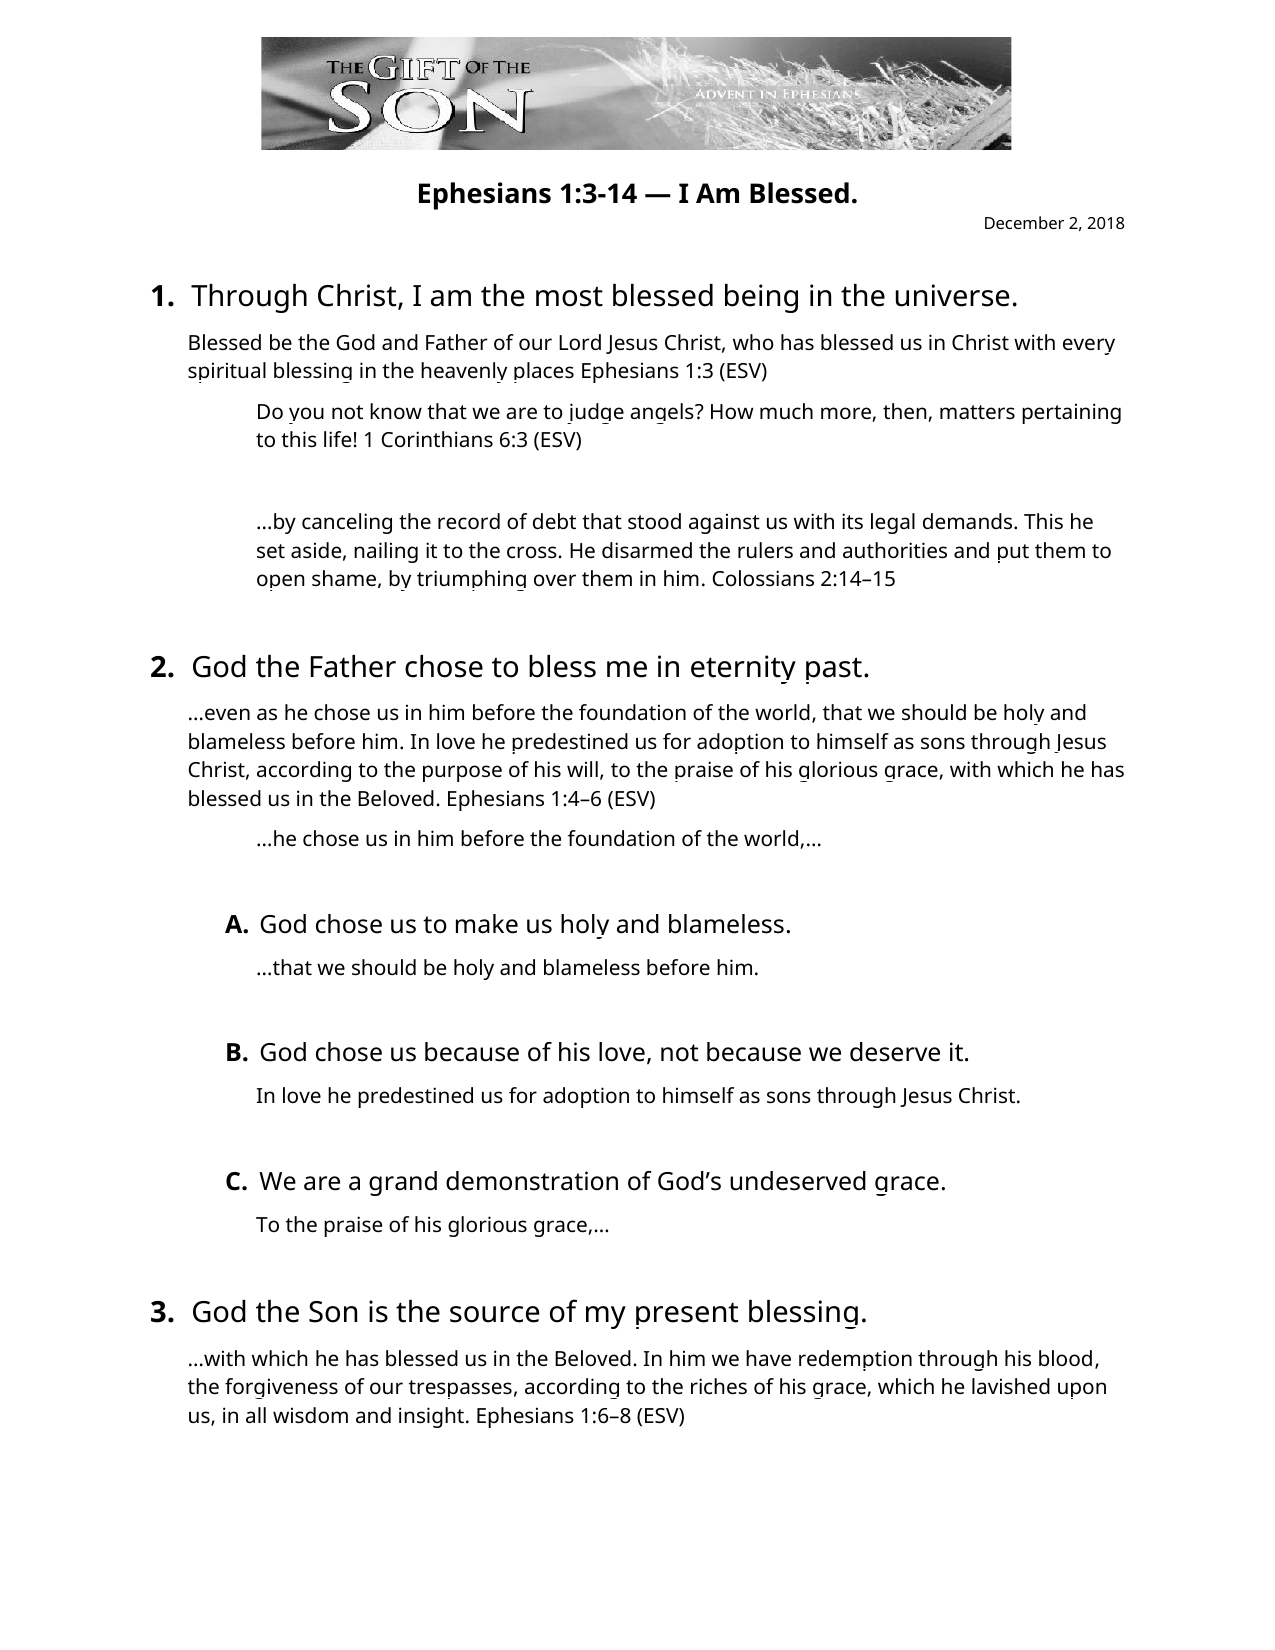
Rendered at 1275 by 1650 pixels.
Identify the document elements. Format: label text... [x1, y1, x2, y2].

list We are a grand demonstration of God’s undeserved grace. [225, 1163, 1125, 1197]
text Do you not know that we are to judge angels? How much more, then, matters pertaining to this life! 1 Corinthians 6:3 (ESV) [256, 397, 1125, 454]
list God chose us because of his love, not because we deserve it. [225, 1035, 1125, 1069]
text December 2, 2018 [150, 212, 1125, 234]
text …with which he has blessed us in the Beloved. In him we have redemption through his blood, the forgiveness of our trespasses, according to the riches of his grace, which he lavished upon us, in all wisdom and insight. Ephesians 1:6–8 (ESV) [187, 1344, 1125, 1429]
text To the praise of his glorious grace,… [256, 1210, 1125, 1238]
text …that we should be holy and blameless before him. [256, 953, 1125, 981]
list God the Father chose to bless me in eternity past. [150, 646, 1125, 686]
text Blessed be the God and Father of our Lord Jesus Christ, who has blessed us in Christ with every spiritual blessing in the heavenly places Ephesians 1:3 (ESV) [187, 328, 1125, 384]
list God the Son is the source of my present blessing. [150, 1292, 1125, 1331]
picture [261, 37, 1012, 150]
list God chose us to make us holy and blameless. [225, 906, 1125, 941]
text …even as he chose us in him before the foundation of the world, that we should be holy and blameless before him. In love he predestined us for adoption to himself as sons through Jesus Christ, according to the purpose of his will, to the praise of his glorious grace, with which he has blessed us in the Beloved. Ephesians 1:4–6 (ESV) [187, 698, 1125, 812]
text …by canceling the record of debt that stood against us with its legal demands. This he set aside, nailing it to the cross. He disarmed the rulers and authorities and put them to open shame, by triumphing over them in him. Colossians 2:14–15 [256, 507, 1125, 593]
list Through Christ, I am the most blessed being in the universe. [150, 276, 1125, 315]
text In love he predestined us for adoption to himself as sons through Jesus Christ. [256, 1081, 1125, 1110]
text Ephesians 1:3-14 — I Am Blessed. [150, 150, 1125, 212]
text …he chose us in him before the foundation of the world,… [256, 824, 1125, 853]
